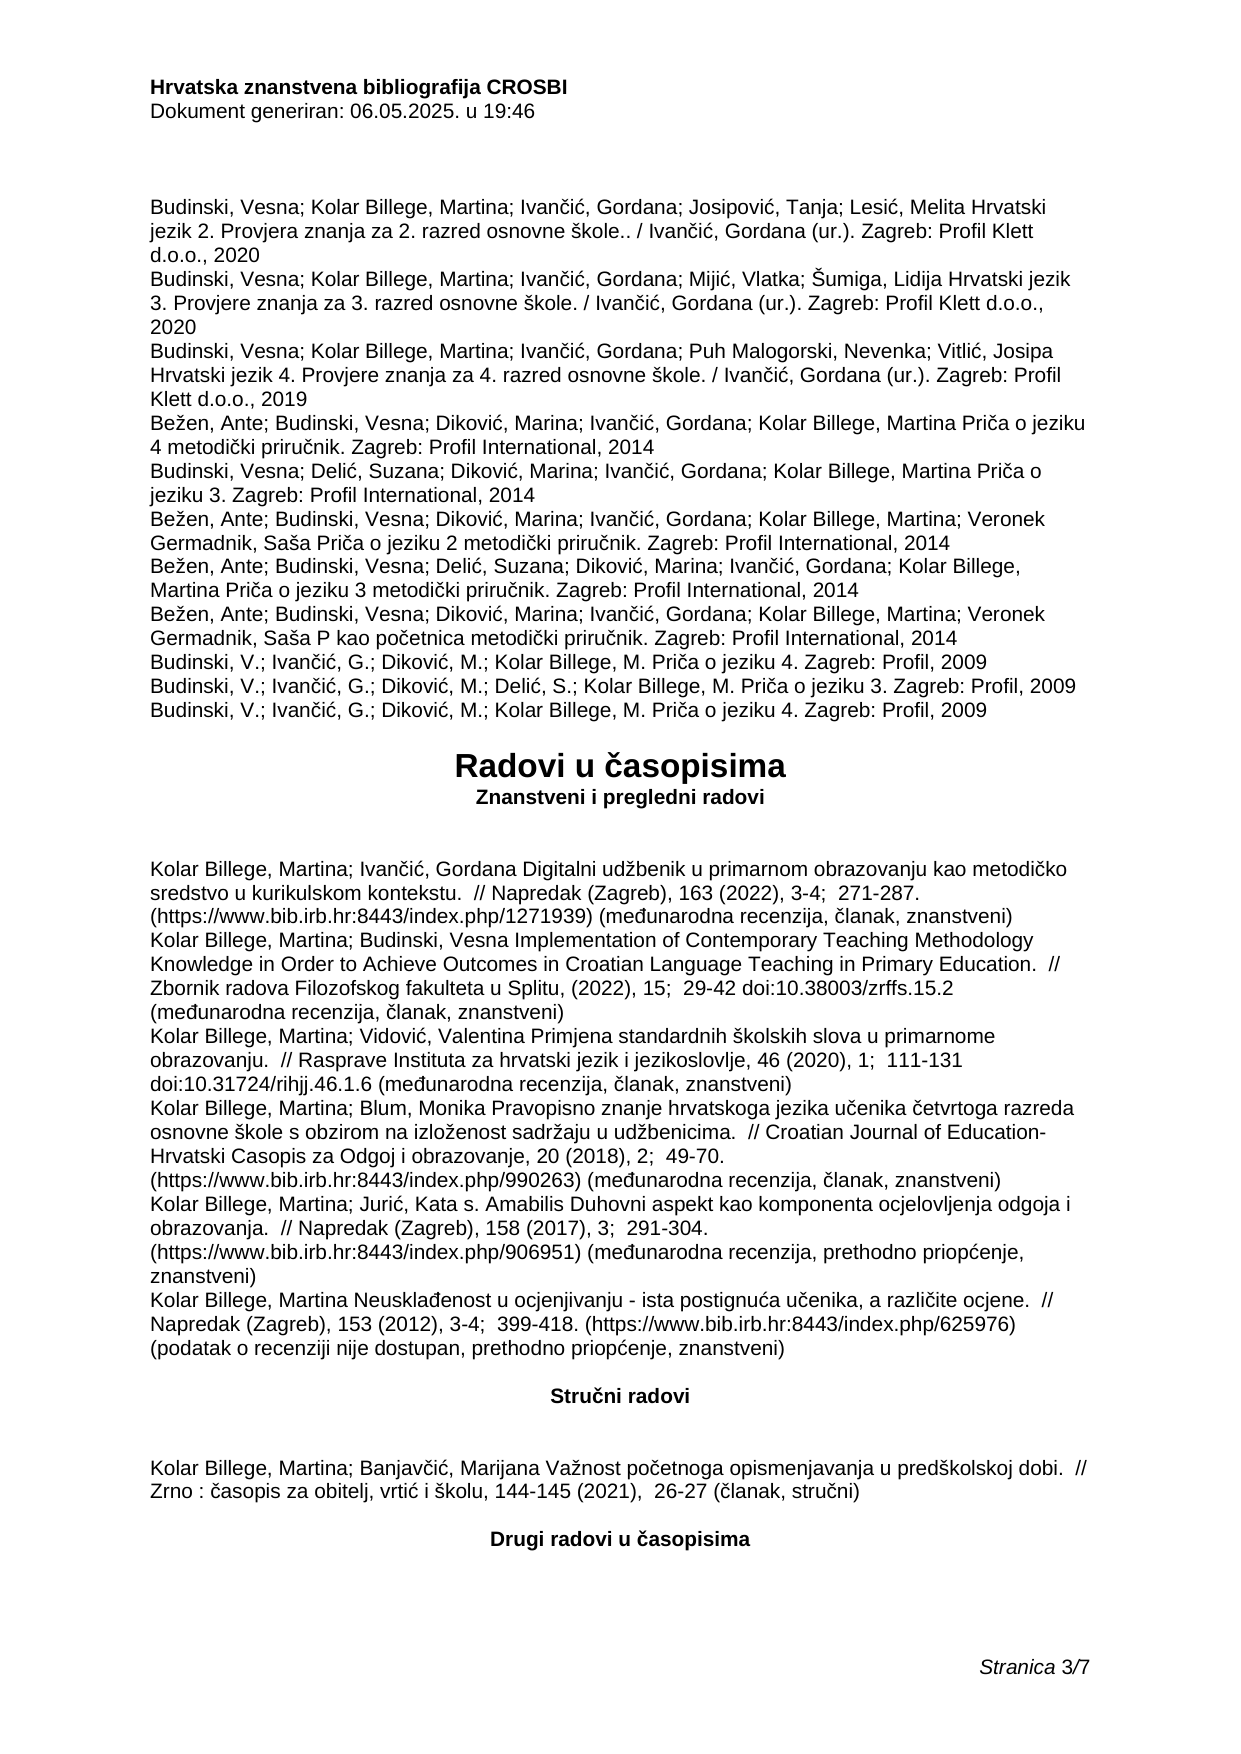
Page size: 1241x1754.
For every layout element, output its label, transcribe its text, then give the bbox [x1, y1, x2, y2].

text Budinski, V.; Ivančić, G.; Diković, M.; Kolar Billege, M. [150, 650, 1090, 674]
text Budinski, Vesna; Kolar Billege, Martina; Ivančić, Gordana; Puh Malogorski, Nevenka; Vitlić, Josipa [150, 339, 1090, 411]
text Budinski, Vesna; Delić, Suzana; Diković, Marina; Ivančić, Gordana; Kolar Billege, Martina [150, 458, 1090, 506]
subtitle Stručni radovi [150, 1383, 1090, 1407]
text Kolar Billege, Martina; Vidović, Valentina [150, 1024, 1090, 1096]
subtitle Znanstveni i pregledni radovi [150, 784, 1090, 808]
text Bežen, Ante; Budinski, Vesna; Diković, Marina; Ivančić, Gordana; Kolar Billege, Martina [150, 411, 1090, 458]
text Kolar Billege, Martina; Budinski, Vesna [150, 928, 1090, 1024]
text Bežen, Ante; Budinski, Vesna; Diković, Marina; Ivančić, Gordana; Kolar Billege, Martina; Veronek Germadnik, Saša [150, 506, 1090, 554]
text Kolar Billege, Martina; Ivančić, Gordana [150, 856, 1090, 928]
text Kolar Billege, Martina [150, 1288, 1090, 1359]
text Budinski, V.; Ivančić, G.; Diković, M.; Delić, S.; Kolar Billege, M. [150, 674, 1090, 698]
text Bežen, Ante; Budinski, Vesna; Delić, Suzana; Diković, Marina; Ivančić, Gordana; Kolar Billege, Martina [150, 554, 1090, 602]
subtitle Drugi radovi u časopisima [150, 1527, 1090, 1551]
text Kolar Billege, Martina; Jurić, Kata s. Amabilis [150, 1192, 1090, 1288]
text Kolar Billege, Martina; Blum, Monika [150, 1096, 1090, 1192]
text Budinski, Vesna; Kolar Billege, Martina; Ivančić, Gordana; Josipović, Tanja; Lesić, Melita [150, 195, 1090, 267]
subtitle Radovi u časopisima [150, 746, 1090, 784]
text Budinski, V.; Ivančić, G.; Diković, M.; Kolar Billege, M. [150, 698, 1090, 722]
text Bežen, Ante; Budinski, Vesna; Diković, Marina; Ivančić, Gordana; Kolar Billege, Martina; Veronek Germadnik, Saša [150, 602, 1090, 650]
text Kolar Billege, Martina; Banjavčić, Marijana [150, 1455, 1090, 1503]
text Budinski, Vesna; Kolar Billege, Martina; Ivančić, Gordana; Mijić, Vlatka; Šumiga, Lidija [150, 267, 1090, 339]
